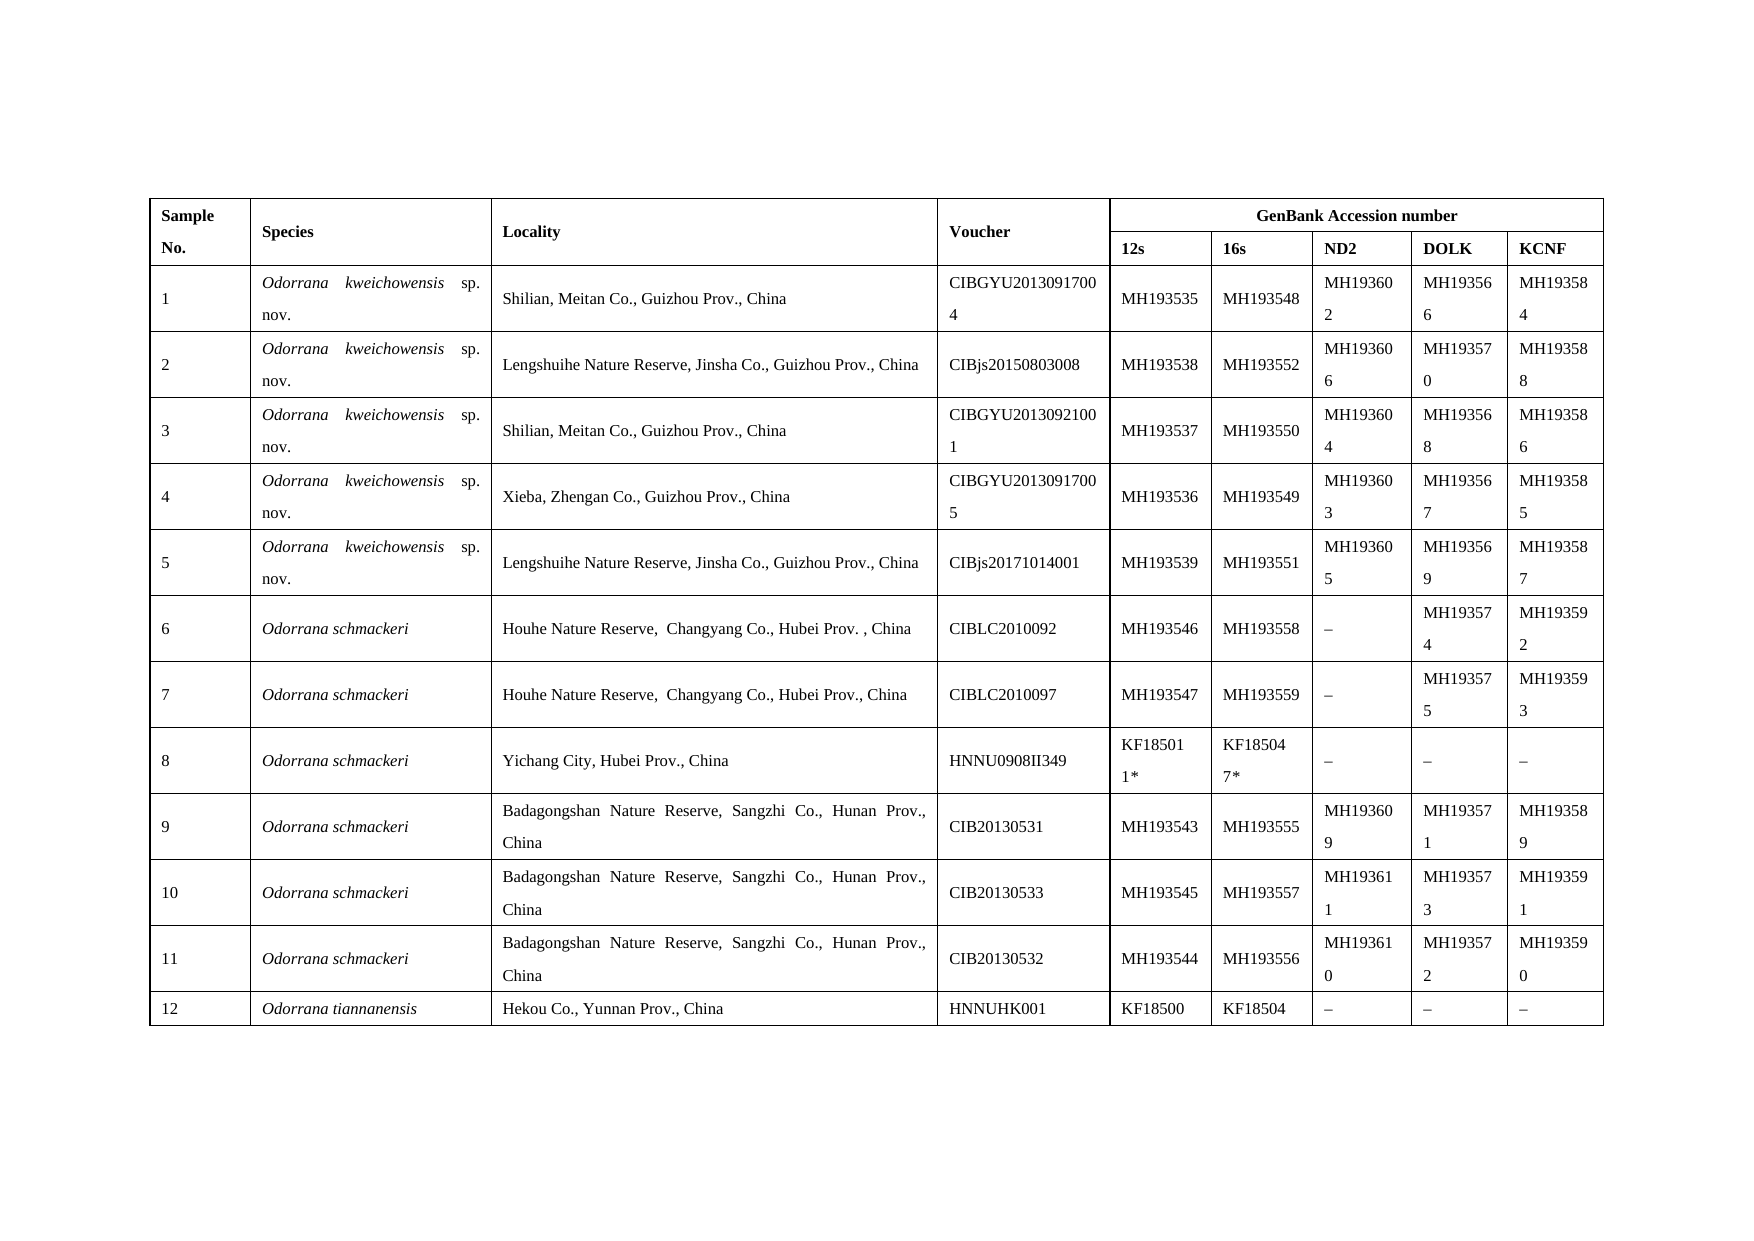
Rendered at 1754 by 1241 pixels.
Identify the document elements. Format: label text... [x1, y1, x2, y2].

table_cell 9 [151, 794, 250, 859]
table_cell – [1313, 596, 1411, 661]
table_cell 6 [151, 596, 250, 661]
table_cell MH193574 [1412, 596, 1507, 661]
table_cell MH193586 [1508, 398, 1603, 463]
table_cell MH193543 [1111, 794, 1211, 859]
table_cell MH193611 [1313, 860, 1411, 925]
table_cell MH193591 [1508, 860, 1603, 925]
table_cell 12 [151, 992, 250, 1025]
table_cell Odorrana schmackeri [251, 926, 491, 991]
table_cell CIB20130532 [938, 926, 1109, 991]
table_cell MH193588 [1508, 332, 1603, 397]
table_cell MH193559 [1212, 662, 1312, 727]
table_cell Xieba, Zhengan Co., Guizhou Prov., China [492, 464, 937, 529]
table_cell MH193539 [1111, 530, 1211, 595]
table_header Voucher [938, 199, 1109, 265]
table_cell – [1508, 992, 1603, 1025]
table_cell KF185008* [1111, 992, 1211, 1025]
table_cell Badagongshan Nature Reserve, Sangzhi Co., Hunan Prov., China [492, 794, 937, 859]
table_cell KF185047* [1212, 728, 1312, 793]
table_cell MH193610 [1313, 926, 1411, 991]
table_cell MH193589 [1508, 794, 1603, 859]
table_cell Odorrana kweichowensis sp. nov. [251, 530, 491, 595]
table_cell Lengshuihe Nature Reserve, Jinsha Co., Guizhou Prov., China [492, 530, 937, 595]
table_cell KF185011* [1111, 728, 1211, 793]
table_cell MH193558 [1212, 596, 1312, 661]
table_cell 5 [151, 530, 250, 595]
table_cell MH193550 [1212, 398, 1312, 463]
table_cell Shilian, Meitan Co., Guizhou Prov., China [492, 398, 937, 463]
table_header Species [251, 199, 491, 265]
table_cell 16s [1212, 232, 1312, 265]
table_cell Shilian, Meitan Co., Guizhou Prov., China [492, 266, 937, 331]
table_cell – [1313, 728, 1411, 793]
table_cell MH193570 [1412, 332, 1507, 397]
table_header Sample No. [151, 199, 250, 265]
table_cell CIBLC2010097 [938, 662, 1109, 727]
table_cell MH193569 [1412, 530, 1507, 595]
table_cell CIBGYU20130917005 [938, 464, 1109, 529]
table_cell ND2 [1313, 232, 1411, 265]
table_cell MH193549 [1212, 464, 1312, 529]
table_cell MH193584 [1508, 266, 1603, 331]
table_cell MH193602 [1313, 266, 1411, 331]
table_cell 3 [151, 398, 250, 463]
table_cell Odorrana kweichowensis sp. nov. [251, 464, 491, 529]
table_cell Odorrana kweichowensis sp. nov. [251, 398, 491, 463]
table_cell MH193568 [1412, 398, 1507, 463]
table_cell CIBjs20171014001 [938, 530, 1109, 595]
table_cell Houhe Nature Reserve, Changyang Co., Hubei Prov., China [492, 662, 937, 727]
table_cell MH193593 [1508, 662, 1603, 727]
table_cell MH193537 [1111, 398, 1211, 463]
table_cell MH193585 [1508, 464, 1603, 529]
table_cell – [1313, 662, 1411, 727]
table_cell CIB20130533 [938, 860, 1109, 925]
table_cell MH193536 [1111, 464, 1211, 529]
table_cell CIBGYU20130921001 [938, 398, 1109, 463]
table_cell MH193572 [1412, 926, 1507, 991]
table_cell MH193546 [1111, 596, 1211, 661]
table_cell MH193555 [1212, 794, 1312, 859]
table_cell MH193547 [1111, 662, 1211, 727]
table_cell MH193538 [1111, 332, 1211, 397]
table_cell 7 [151, 662, 250, 727]
table_cell Yichang City, Hubei Prov., China [492, 728, 937, 793]
table_cell MH193552 [1212, 332, 1312, 397]
table_cell – [1412, 992, 1507, 1025]
table_cell DOLK [1412, 232, 1507, 265]
table_cell CIBLC2010092 [938, 596, 1109, 661]
table_cell MH193606 [1313, 332, 1411, 397]
table_cell MH193592 [1508, 596, 1603, 661]
table_cell Badagongshan Nature Reserve, Sangzhi Co., Hunan Prov., China [492, 860, 937, 925]
table_cell Odorrana schmackeri [251, 860, 491, 925]
table_cell MH193573 [1412, 860, 1507, 925]
table_cell 12s [1111, 232, 1211, 265]
table_cell Odorrana schmackeri [251, 662, 491, 727]
table_cell MH193603 [1313, 464, 1411, 529]
table_cell Odorrana schmackeri [251, 794, 491, 859]
table_cell MH193609 [1313, 794, 1411, 859]
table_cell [492, 992, 937, 1025]
table_cell 1 [151, 266, 250, 331]
table_cell MH193556 [1212, 926, 1312, 991]
table_cell 2 [151, 332, 250, 397]
table_cell Lengshuihe Nature Reserve, Jinsha Co., Guizhou Prov., China [492, 332, 937, 397]
table_cell – [1412, 728, 1507, 793]
table_header Locality [492, 199, 937, 265]
table_cell Badagongshan Nature Reserve, Sangzhi Co., Hunan Prov., China [492, 926, 937, 991]
table_cell CIBGYU20130917004 [938, 266, 1109, 331]
table_cell 11 [151, 926, 250, 991]
table_cell MH193575 [1412, 662, 1507, 727]
table_cell 8 [151, 728, 250, 793]
table_cell MH193557 [1212, 860, 1312, 925]
table_cell KF185044* [1212, 992, 1312, 1025]
table_cell Odorrana schmackeri [251, 728, 491, 793]
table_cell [251, 992, 491, 1025]
table_cell MH193567 [1412, 464, 1507, 529]
table_cell HNNUHK001 [938, 992, 1109, 1025]
table_cell 4 [151, 464, 250, 529]
table_cell CIB20130531 [938, 794, 1109, 859]
table_cell MH193605 [1313, 530, 1411, 595]
table_header GenBank Accession number [1111, 199, 1603, 231]
table_cell Odorrana kweichowensis sp. nov. [251, 332, 491, 397]
table_cell MH193544 [1111, 926, 1211, 991]
table_cell MH193545 [1111, 860, 1211, 925]
table_cell – [1313, 992, 1411, 1025]
table_cell MH193551 [1212, 530, 1312, 595]
table_cell KCNF [1508, 232, 1603, 265]
table_cell 10 [151, 860, 250, 925]
table_cell MH193604 [1313, 398, 1411, 463]
table_cell Houhe Nature Reserve, Changyang Co., Hubei Prov. , China [492, 596, 937, 661]
table_cell MH193535 [1111, 266, 1211, 331]
table_cell Odorrana schmackeri [251, 596, 491, 661]
table_cell MH193566 [1412, 266, 1507, 331]
table_cell HNNU0908II349 [938, 728, 1109, 793]
table_cell MH193590 [1508, 926, 1603, 991]
table_cell – [1508, 728, 1603, 793]
table_cell MH193571 [1412, 794, 1507, 859]
table_cell CIBjs20150803008 [938, 332, 1109, 397]
table_cell Odorrana kweichowensis sp. nov. [251, 266, 491, 331]
table_cell MH193548 [1212, 266, 1312, 331]
table_cell MH193587 [1508, 530, 1603, 595]
